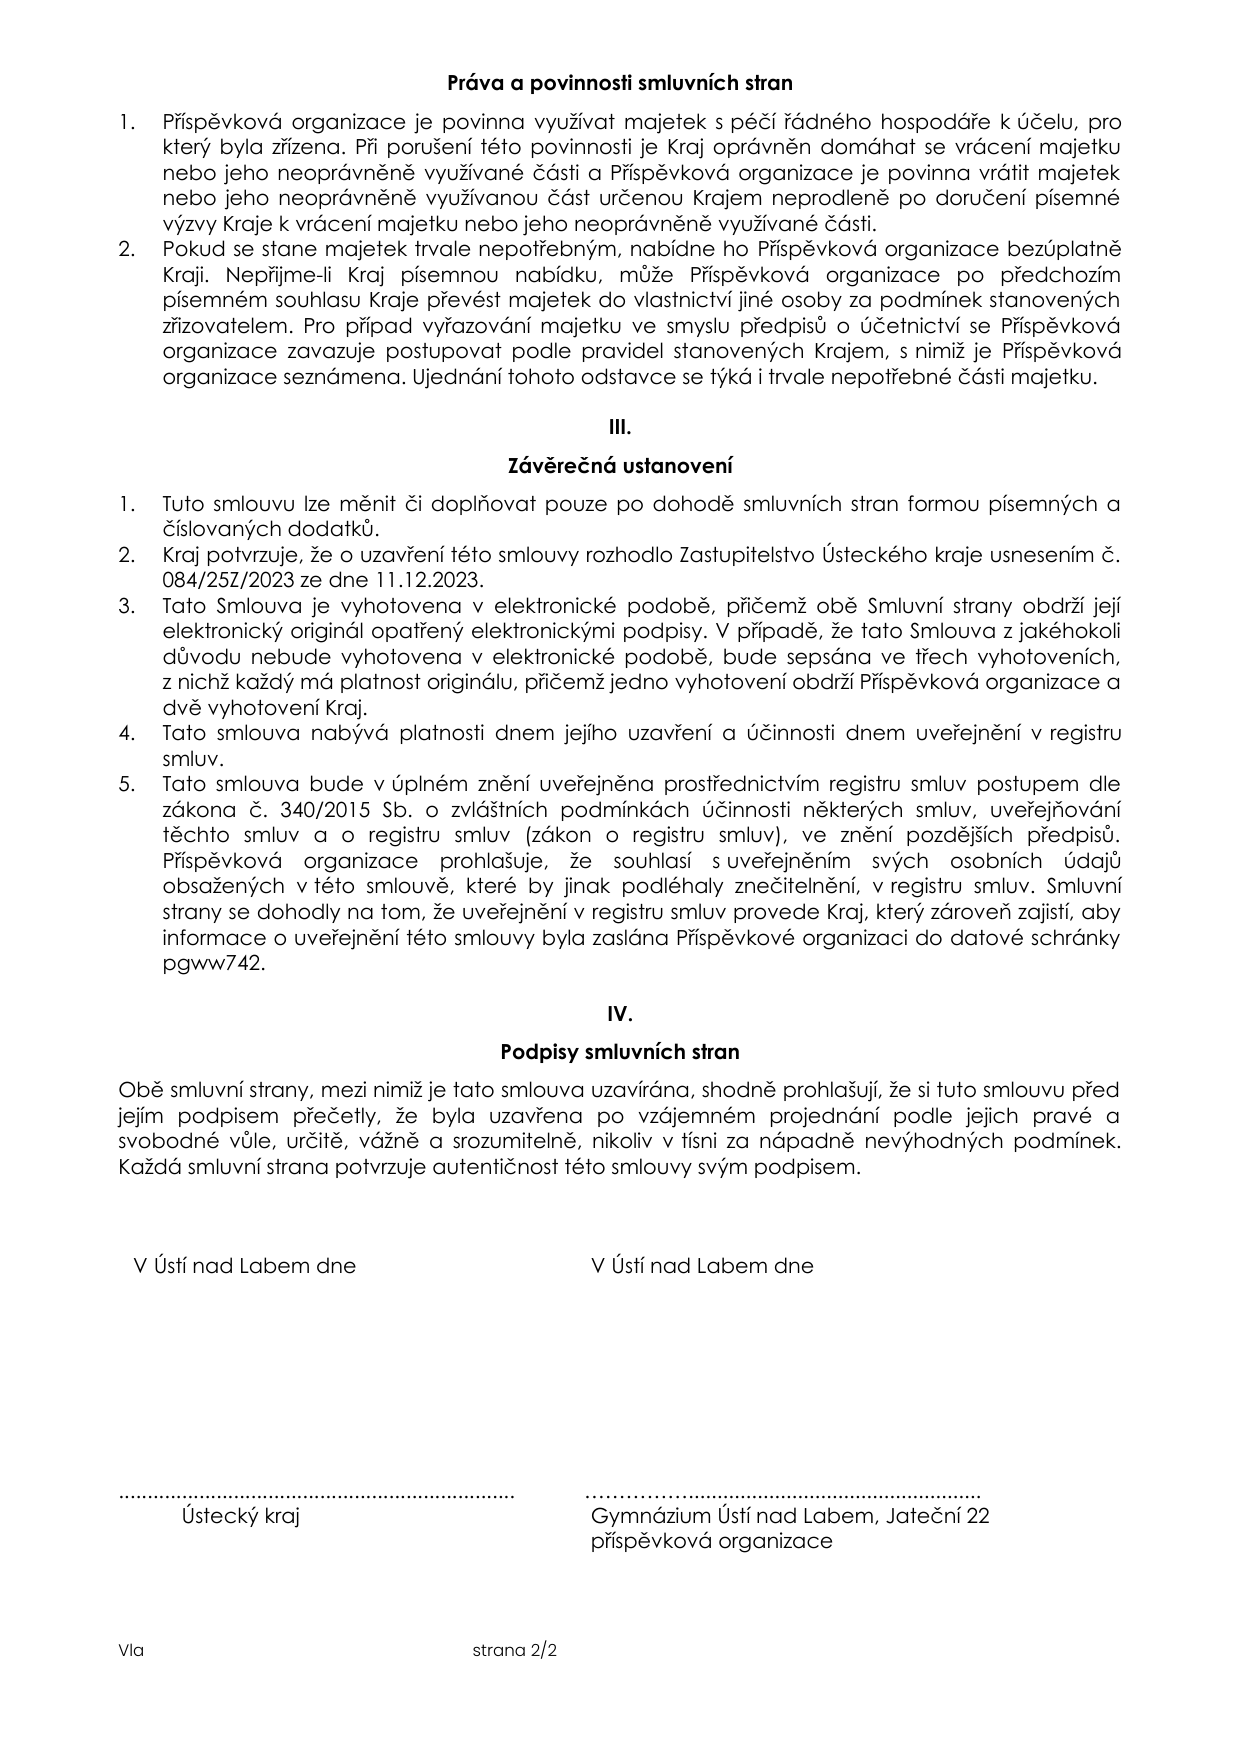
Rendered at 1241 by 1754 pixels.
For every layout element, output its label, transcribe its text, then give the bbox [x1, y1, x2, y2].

text Podpisy smluvních stran [118, 1038, 1122, 1064]
list Příspěvková organizace je povinna využívat majetek s péčí řádného hospodáře k účelu, pro který byla zřízena. Při porušení této povinnosti je Kraj oprávněn domáhat se vrácení majetku nebo jeho neoprávněně využívané části a Příspěvková organizace je povinna vrátit majetek nebo jeho neoprávněně využívanou část určenou Krajem neprodleně po doručení písemné výzvy Kraje k vrácení majetku nebo jeho neoprávněně využívané části. [118, 108, 1122, 236]
list Tuto smlouvu lze měnit či doplňovat pouze po dohodě smluvních stran formou písemných a číslovaných dodatků. [118, 490, 1122, 541]
list Tato Smlouva je vyhotovena v elektronické podobě, přičemž obě Smluvní strany obdrží její elektronický originál opatřený elektronickými podpisy. V případě, že tato Smlouva z jakéhokoli důvodu nebude vyhotovena v elektronické podobě, bude sepsána ve třech vyhotoveních, z nichž každý má platnost originálu, přičemž jedno vyhotovení obdrží Příspěvková organizace a dvě vyhotovení Kraj. [118, 592, 1122, 720]
list Tato smlouva bude v úplném znění uveřejněna prostřednictvím registru smluv postupem dle zákona č. 340/2015 Sb. o zvláštních podmínkách účinnosti některých smluv, uveřejňování těchto smluv a o registru smluv (zákon o registru smluv), ve znění pozdějších předpisů. Příspěvková organizace prohlašuje, že souhlasí s uveřejněním svých osobních údajů obsažených v této smlouvě, které by jinak podléhaly znečitelnění, v registru smluv. Smluvní strany se dohodly na tom, že uveřejnění v registru smluv provede Kraj, který zároveň zajistí, aby informace o uveřejnění této smlouvy byla zaslána Příspěvkové organizaci do datové schránky pgww742. [118, 771, 1122, 975]
text IV. [118, 1001, 1122, 1026]
list Pokud se stane majetek trvale nepotřebným, nabídne ho Příspěvková organizace bezúplatně Kraji. Nepřijme-li Kraj písemnou nabídku, může Příspěvková organizace po předchozím písemném souhlasu Kraje převést majetek do vlastnictví jiné osoby za podmínek stanovených zřizovatelem. Pro případ vyřazování majetku ve smyslu předpisů o účetnictví se Příspěvková organizace zavazuje postupovat podle pravidel stanovených Krajem, s nimiž je Příspěvková organizace seznámena. Ujednání tohoto odstavce se týká i trvale nepotřebné části majetku. [118, 236, 1122, 389]
text ..................................................................... ……………................................................... [118, 1479, 1122, 1504]
text Ústecký kraj Gymnázium Ústí nad Labem, Jateční 22 [118, 1504, 1122, 1529]
text V Ústí nad Labem dne V Ústí nad Labem dne [118, 1254, 1122, 1279]
text Obě smluvní strany, mezi nimiž je tato smlouva uzavírána, shodně prohlašují, že si tuto smlouvu před jejím podpisem přečetly, že byla uzavřena po vzájemném projednání podle jejich pravé a svobodné vůle, určitě, vážně a srozumitelně, nikoliv v tísni za nápadně nevýhodných podmínek. Každá smluvní strana potvrzuje autentičnost této smlouvy svým podpisem. [118, 1077, 1122, 1179]
text III. [118, 414, 1122, 439]
text příspěvková organizace [118, 1529, 1122, 1554]
text Práva a povinnosti smluvních stran [118, 71, 1122, 96]
list Kraj potvrzuje, že o uzavření této smlouvy rozhodlo Zastupitelstvo Ústeckého kraje usnesením č. 084/25Z/2023 ze dne 11.12.2023. [118, 541, 1122, 592]
list Tato smlouva nabývá platnosti dnem jejího uzavření a účinnosti dnem uveřejnění v registru smluv. [118, 720, 1122, 771]
text Závěrečná ustanovení [118, 452, 1122, 478]
